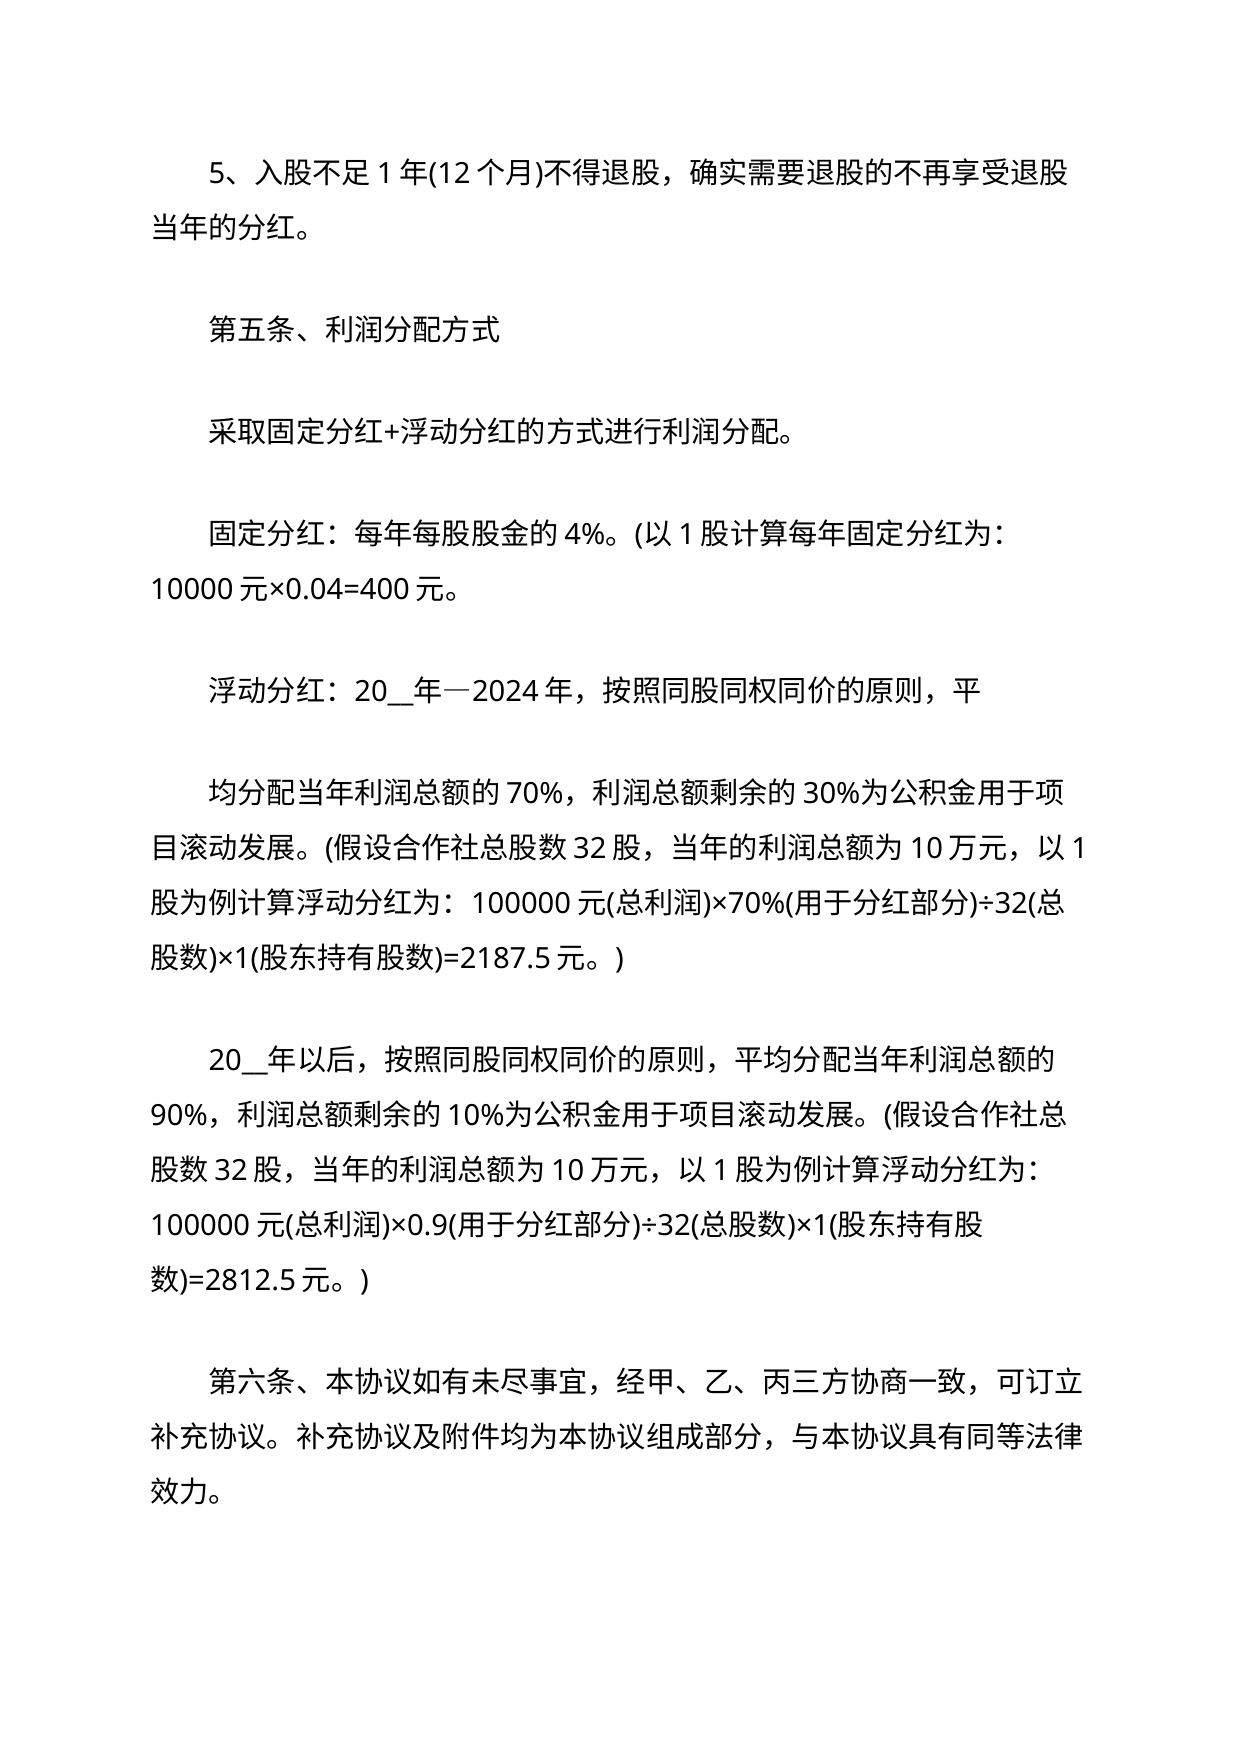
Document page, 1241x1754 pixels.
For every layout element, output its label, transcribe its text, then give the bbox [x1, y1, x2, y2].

text 采取固定分红+浮动分红的方式进行利润分配。 [150, 408, 1090, 451]
text 固定分红：每年每股股金的4%。(以1股计算每年固定分红为：10000元×0.04=400元。 [150, 511, 1090, 608]
text 第五条、利润分配方式 [150, 307, 1090, 349]
text 浮动分红：20__年—2024年，按照同股同权同价的原则，平 [150, 667, 1090, 710]
text 第六条、本协议如有未尽事宜，经甲、乙、丙三方协商一致，可订立补充协议。补充协议及附件均为本协议组成部分，与本协议具有同等法律效力。 [150, 1358, 1090, 1511]
text 5、入股不足1年(12个月)不得退股，确实需要退股的不再享受退股当年的分红。 [150, 150, 1090, 247]
text 20__年以后，按照同股同权同价的原则，平均分配当年利润总额的90%，利润总额剩余的10%为公积金用于项目滚动发展。(假设合作社总股数32股，当年的利润总额为10万元，以1股为例计算浮动分红为：100000元(总利润)×0.9(用于分红部分)÷32(总股数)×1(股东持有股数)=2812.5元。) [150, 1036, 1090, 1299]
text 均分配当年利润总额的70%，利润总额剩余的30%为公积金用于项目滚动发展。(假设合作社总股数32股，当年的利润总额为10万元，以1股为例计算浮动分红为：100000元(总利润)×70%(用于分红部分)÷32(总股数)×1(股东持有股数)=2187.5元。) [150, 769, 1090, 977]
